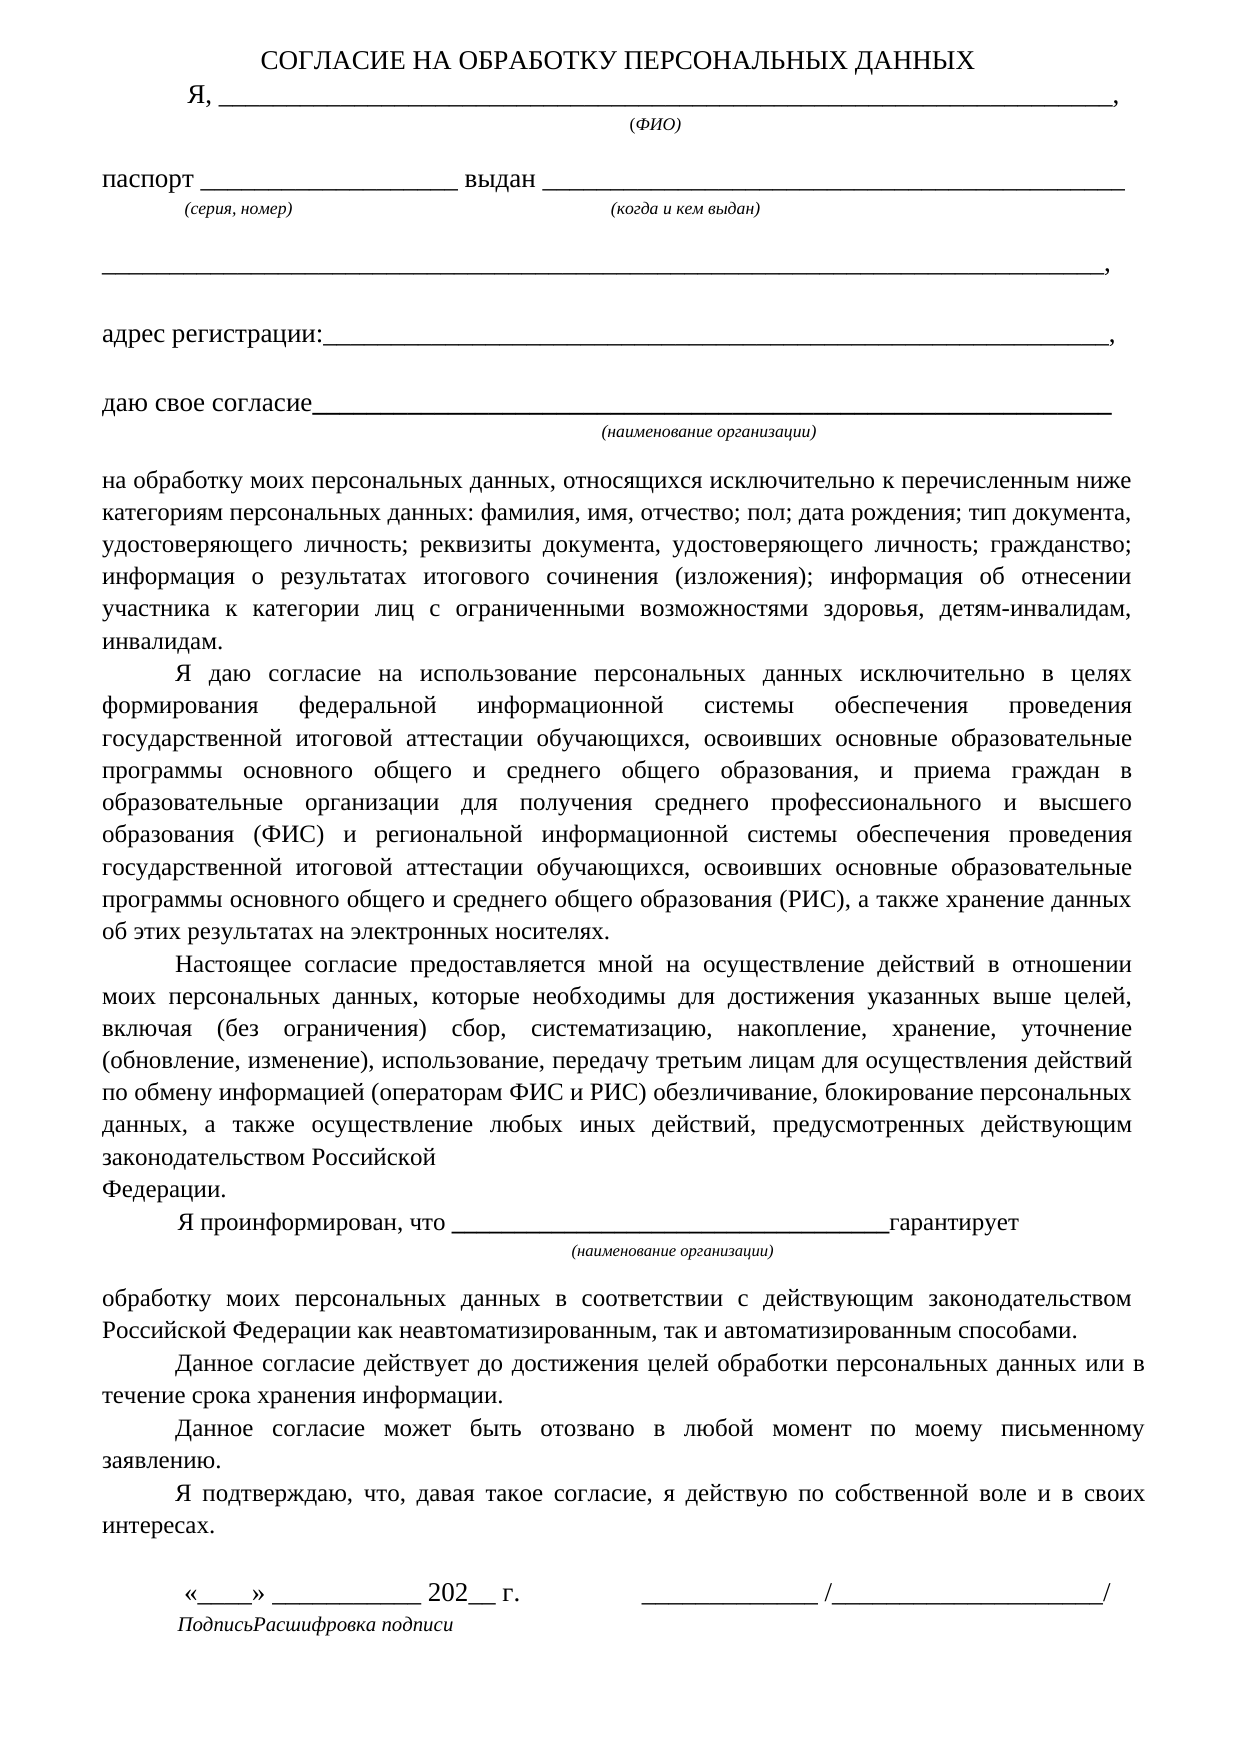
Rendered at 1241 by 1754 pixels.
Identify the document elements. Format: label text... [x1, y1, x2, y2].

text Я подтверждаю, что, давая такое согласие, я действую по собственной воле и в своих интересах. [102, 1478, 1146, 1539]
text на обработку моих персональных данных, относящихся исключительно к перечисленным ниже категориям персональных данных: фамилия, имя, отчество; пол; дата рождения; тип документа, удостоверяющего личность; реквизиты документа, удостоверяющего личность; гражданство; информация о результатах итогового сочинения (изложения); информация об отнесении участника к категории лиц с ограниченными возможностями здоровья, детям-инвалидам, инвалидам. [102, 465, 1133, 654]
text паспорт ___________________ выдан ___________________________________________ [102, 162, 1146, 193]
text Я проинформирован, что ___________________________________гарантирует [177, 1207, 1134, 1236]
text ПодписьРасшифровка подписи [103, 1612, 1152, 1636]
text Я, __________________________________________________________________, [103, 78, 1119, 109]
text Данное согласие действует до достижения целей обработки персональных данных или в течение срока хранения информации. [102, 1348, 1146, 1409]
text __________________________________________________________________________, [102, 246, 1146, 278]
text Федерации. [102, 1174, 1146, 1203]
text обработку моих персональных данных в соответствии с действующим законодательством Российской Федерации как неавтоматизированным, так и автоматизированным способами. [102, 1283, 1133, 1344]
text «____» ___________ 202__ г. _____________ /____________________/ [177, 1576, 1146, 1608]
text (наименование организации) [176, 1241, 1152, 1260]
text Данное согласие может быть отозвано в любой момент по моему письменному заявлению. [102, 1413, 1146, 1474]
text адрес регистрации:__________________________________________________________, [102, 317, 1146, 348]
text даю свое согласие___________________________________________________________ [102, 386, 1146, 417]
text (наименование организации) [103, 421, 1152, 442]
text Я даю согласие на использование персональных данных исключительно в целях формирования федеральной информационной системы обеспечения проведения государственной итоговой аттестации обучающихся, освоивших основные образовательные программы основного общего и среднего общего образования, и приема граждан в образовательные организации для получения среднего профессионального и высшего образования (ФИС) и региональной информационной системы обеспечения проведения государственной итоговой аттестации обучающихся, освоивших основные образовательные программы основного общего и среднего общего образования (РИС), а также хранение данных об этих результатах на электронных носителях. [102, 658, 1133, 945]
text (ФИО) [159, 114, 1152, 134]
text (серия, номер) (когда и кем выдан) [176, 198, 1152, 218]
text СОГЛАСИЕ НА ОБРАБОТКУ ПЕРСОНАЛЬНЫХ ДАННЫХ [171, 44, 1065, 76]
text Настоящее согласие предоставляется мной на осуществление действий в отношении моих персональных данных, которые необходимы для достижения указанных выше целей, включая (без ограничения) сбор, систематизацию, накопление, хранение, уточнение (обновление, изменение), использование, передачу третьим лицам для осуществления действий по обмену информацией (операторам ФИС и РИС) обезличивание, блокирование персональных данных, а также осуществление любых иных действий, предусмотренных действующим законодательством Российской [102, 949, 1133, 1171]
